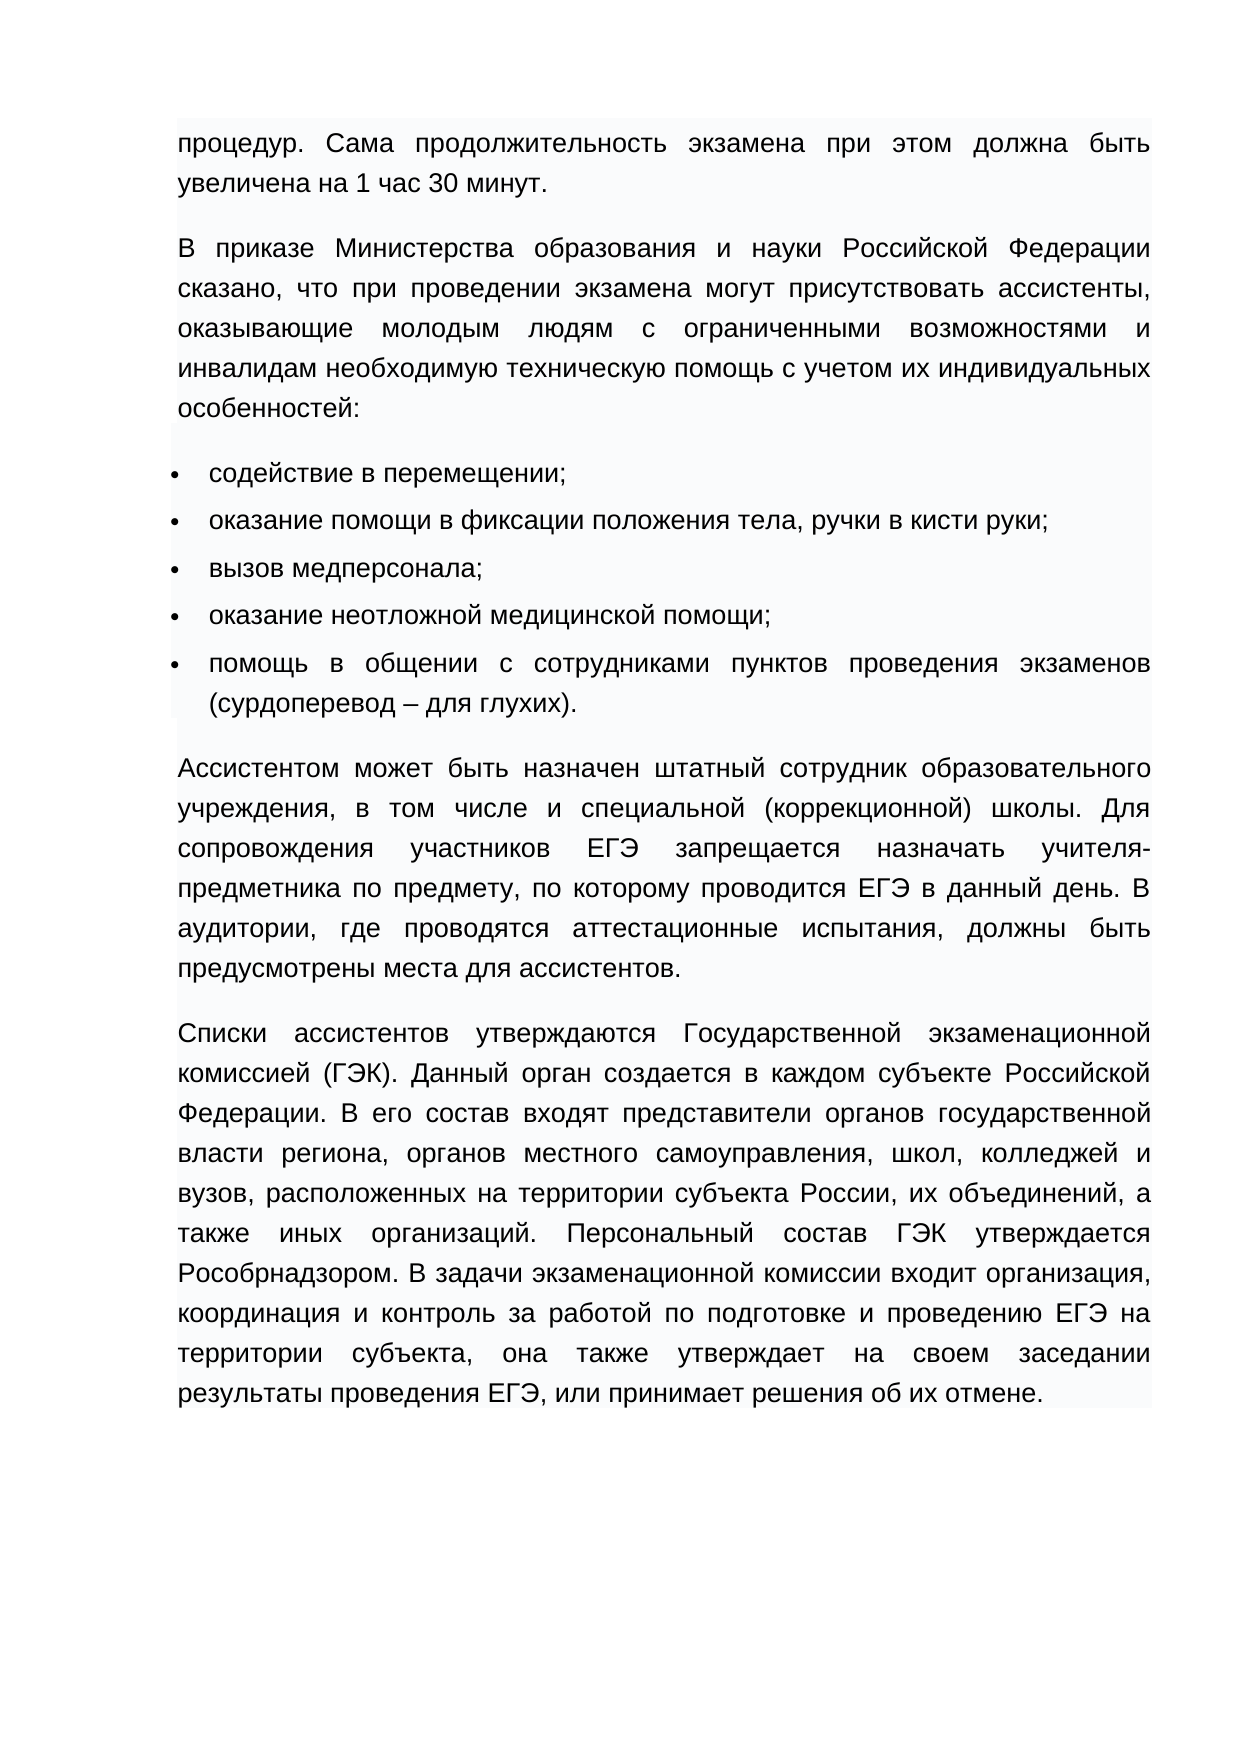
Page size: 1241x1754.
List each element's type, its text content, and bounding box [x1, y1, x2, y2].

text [177, 118, 1152, 198]
list оказание помощи в фиксации положения тела, ручки в кисти руки; [171, 496, 1152, 536]
list вызов медперсонала; [171, 543, 1152, 583]
text В приказе Министерства образования и науки Российской Федерации сказано, что при проведении экзамена могут присутствовать ассистенты, оказывающие молодым людям с ограниченными возможностями и инвалидам необходимую техническую помощь с учетом их индивидуальных особенностей: [177, 223, 1152, 423]
list помощь в общении с сотрудниками пунктов проведения экзаменов (сурдоперевод – для глухих). [171, 638, 1152, 718]
list содействие в перемещении; [171, 448, 1152, 488]
text Списки ассистентов утверждаются Государственной экзаменационной комиссией (ГЭК). Данный орган создается в каждом субъекте Российской Федерации. В его состав входят представители органов государственной власти региона, органов местного самоуправления, школ, колледжей и вузов, расположенных на территории субъекта России, их объединений, а также иных организаций. Персональный состав ГЭК утверждается Рособрнадзором. В задачи экзаменационной комиссии входит организация, координация и контроль за работой по подготовке и проведению ЕГЭ на территории субъекта, она также утверждает на своем заседании результаты проведения ЕГЭ, или принимает решения об их отмене. [177, 1008, 1152, 1408]
list оказание неотложной медицинской помощи; [171, 591, 1152, 631]
text Ассистентом может быть назначен штатный сотрудник образовательного учреждения, в том числе и специальной (коррекционной) школы. Для сопровождения участников ЕГЭ запрещается назначать учителя-предметника по предмету, по которому проводится ЕГЭ в данный день. В аудитории, где проводятся аттестационные испытания, должны быть предусмотрены места для ассистентов. [177, 743, 1152, 983]
